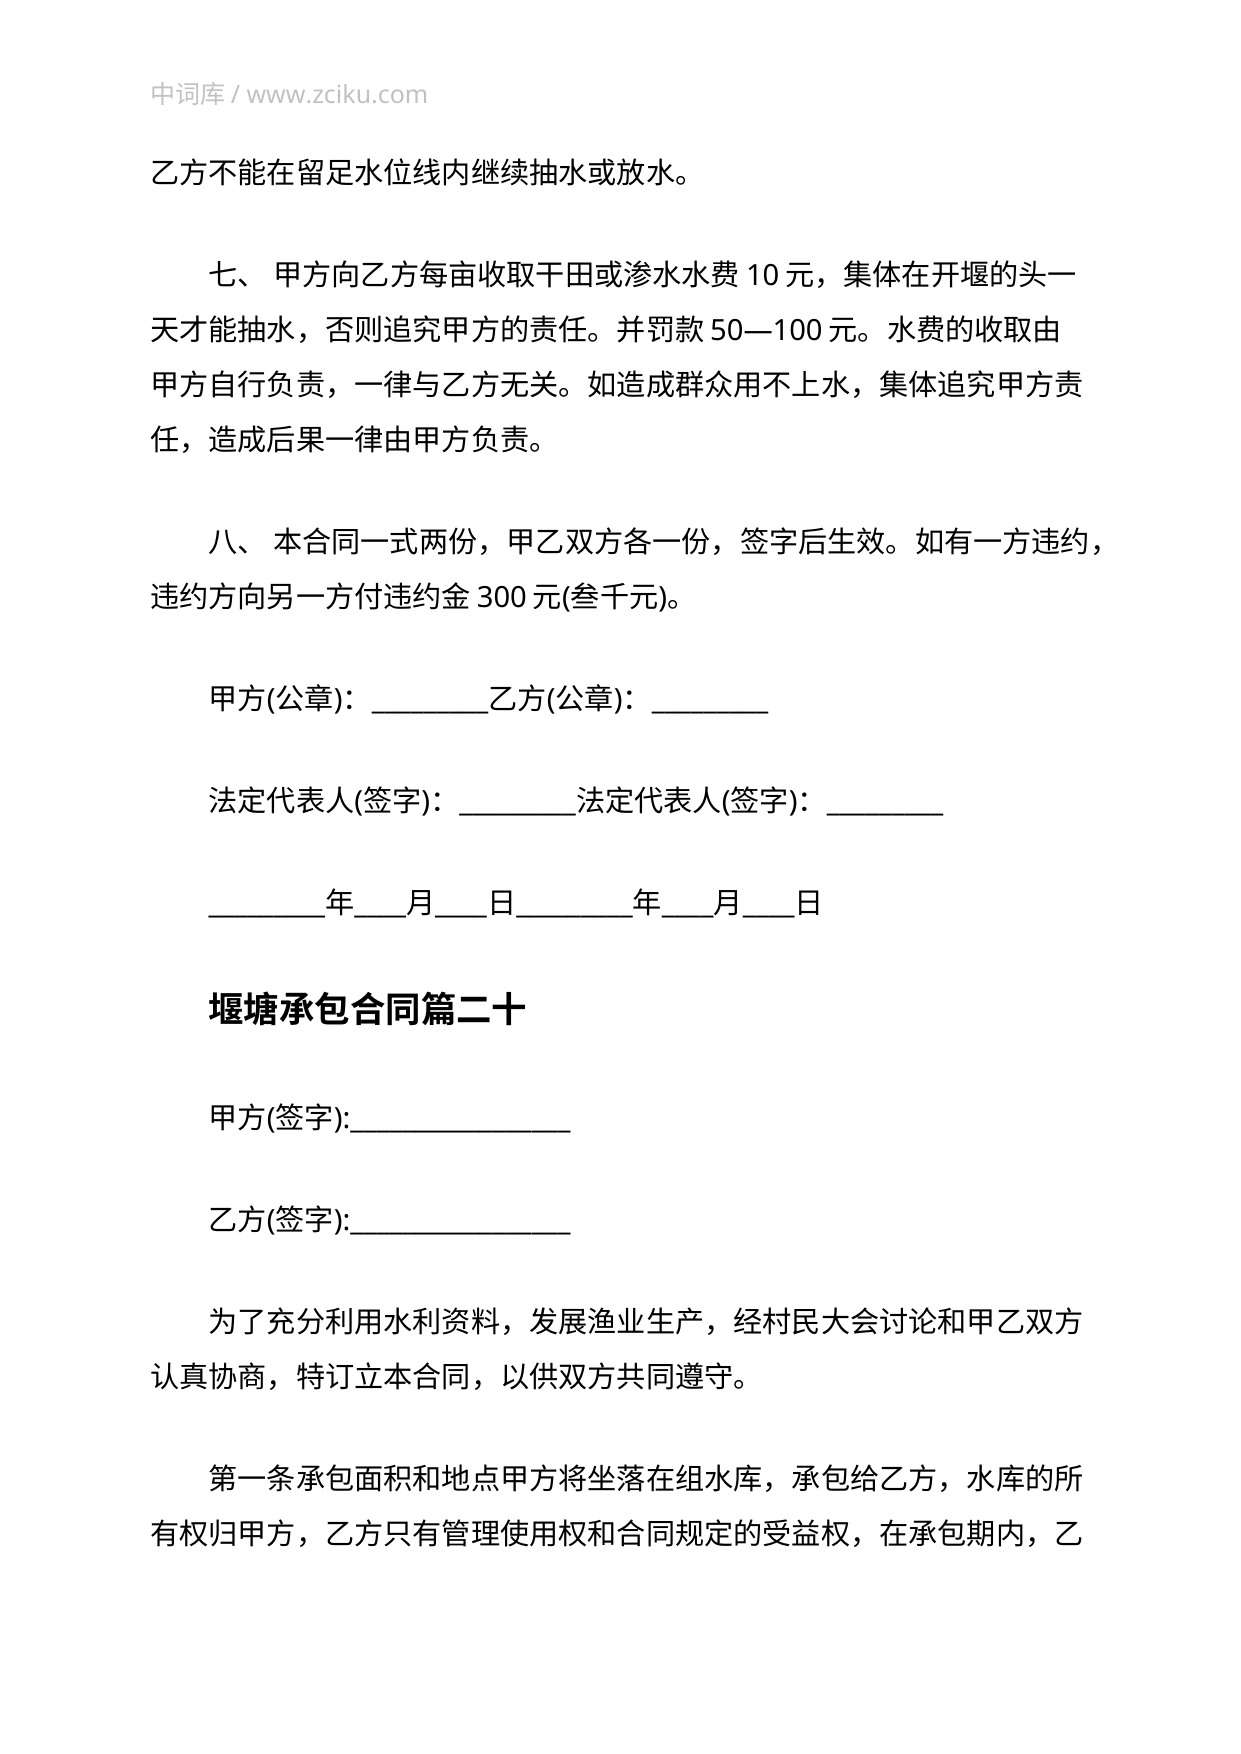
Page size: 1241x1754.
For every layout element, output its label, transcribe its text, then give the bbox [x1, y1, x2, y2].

text 八、 本合同一式两份，甲乙双方各一份，签字后生效。如有一方违约，违约方向另一方付违约金300元(叁千元)。 [150, 518, 1090, 616]
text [150, 150, 1090, 192]
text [150, 1455, 1090, 1552]
text 甲方(签字):_________________ [150, 1095, 1090, 1137]
text 乙方(签字):_________________ [150, 1197, 1090, 1239]
text 法定代表人(签字)：_________法定代表人(签字)：_________ [150, 777, 1090, 820]
text 为了充分利用水利资料，发展渔业生产，经村民大会讨论和甲乙双方认真协商，特订立本合同，以供双方共同遵守。 [150, 1299, 1090, 1396]
text 甲方(公章)：_________乙方(公章)：_________ [150, 675, 1090, 718]
text 堰塘承包合同篇二十 [150, 981, 1090, 1032]
text 七、 甲方向乙方每亩收取干田或渗水水费10元，集体在开堰的头一天才能抽水，否则追究甲方的责任。并罚款50—100元。水费的收取由甲方自行负责，一律与乙方无关。如造成群众用不上水，集体追究甲方责任，造成后果一律由甲方负责。 [150, 252, 1090, 459]
text _________年____月____日_________年____月____日 [150, 879, 1090, 922]
